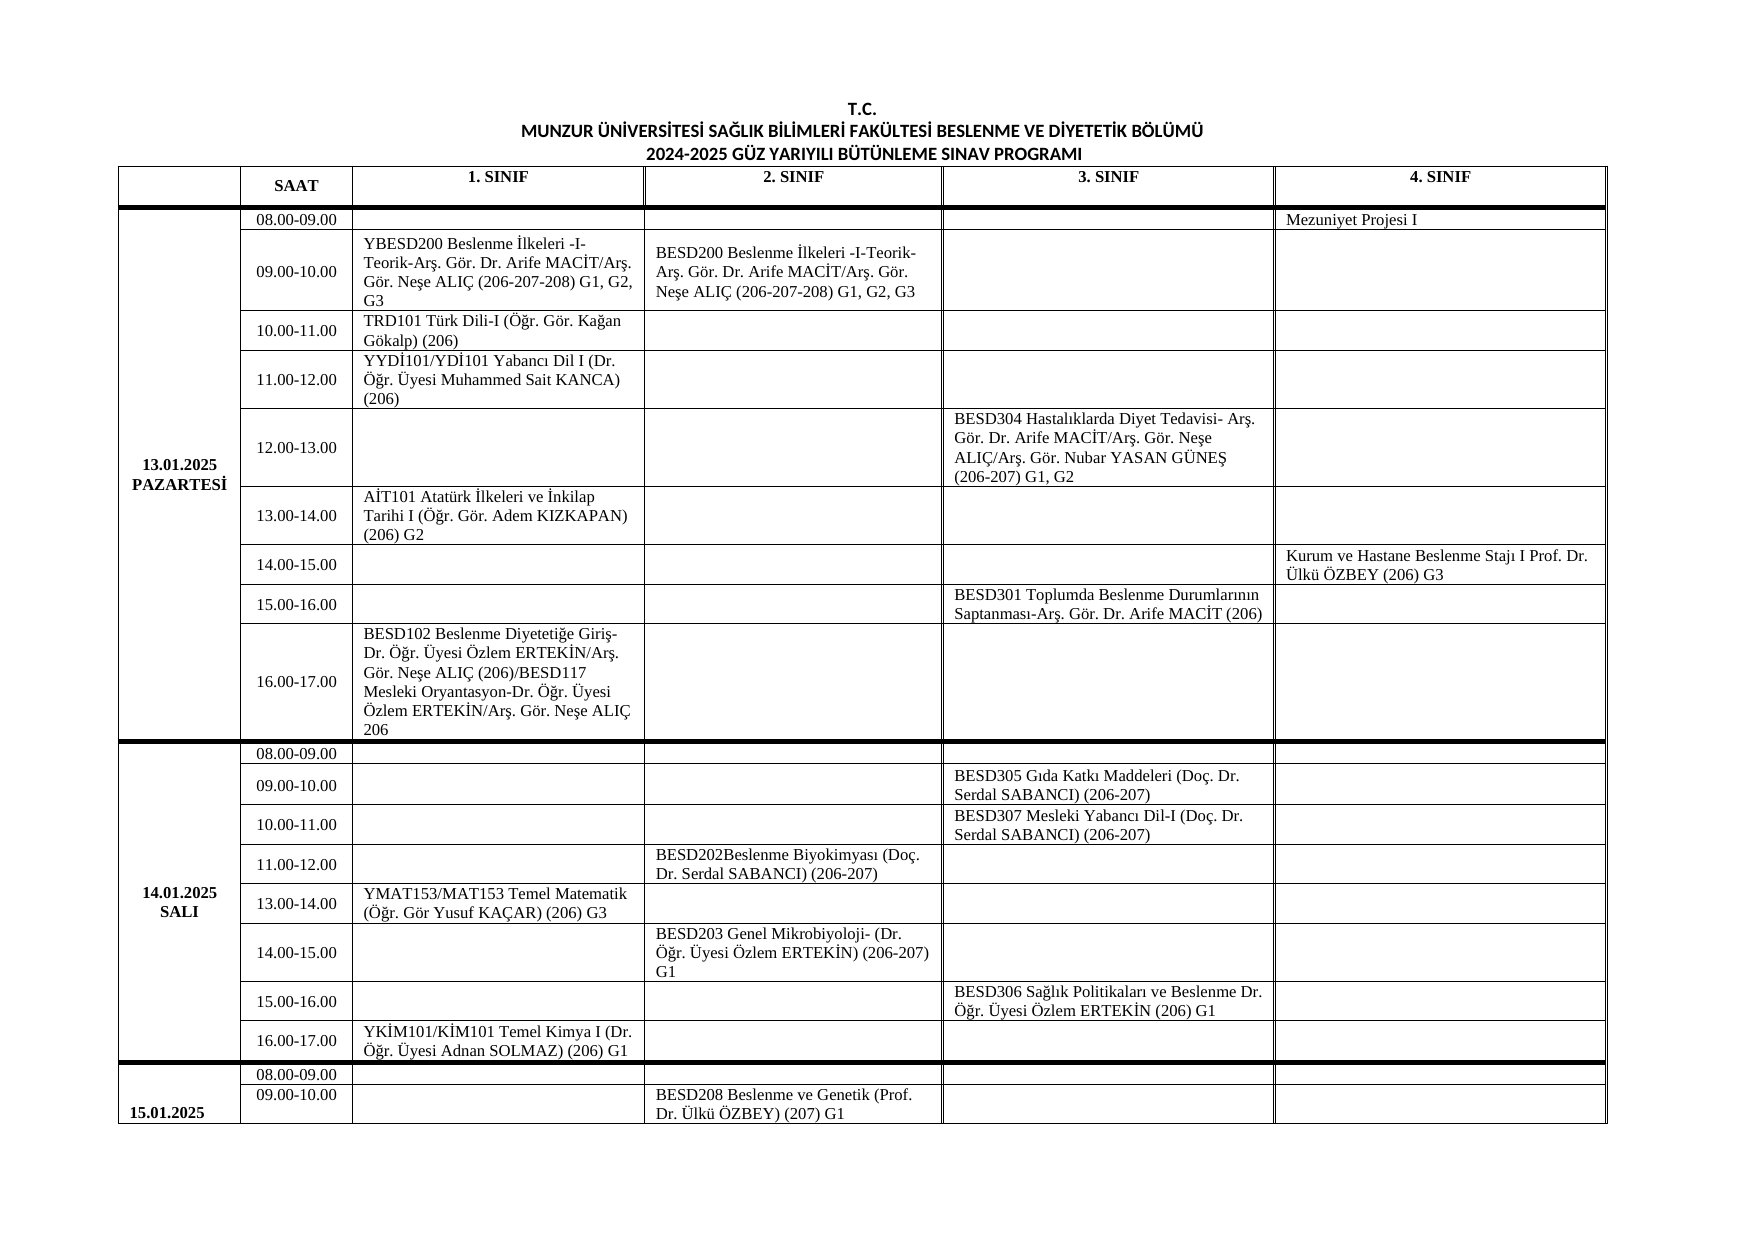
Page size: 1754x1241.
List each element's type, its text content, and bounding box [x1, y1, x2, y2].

table_cell [353, 1065, 644, 1084]
table_header SAAT [241, 167, 352, 205]
table_cell [1276, 1021, 1605, 1060]
table_cell [353, 545, 644, 584]
table_cell [944, 884, 1273, 922]
table_cell [1276, 982, 1605, 1020]
table_cell TRD101 Türk Dili-I (Öğr. Gör. Kağan Gökalp) (206) [353, 311, 644, 349]
table_cell [645, 1021, 941, 1060]
table_cell [645, 805, 941, 844]
table_cell [353, 982, 644, 1020]
table_cell BESD301 Toplumda Beslenme Durumlarının Saptanması-Arş. Gör. Dr. Arife MACİT (206) [944, 585, 1273, 623]
table_cell 08.00-09.00 [241, 210, 352, 229]
table_cell [353, 924, 644, 981]
table_cell [353, 744, 644, 763]
table_cell [1276, 487, 1605, 544]
table_cell [353, 409, 644, 486]
table_cell [1276, 1085, 1605, 1123]
table_cell [645, 764, 941, 804]
table_cell [645, 545, 941, 584]
table_cell [645, 884, 941, 922]
table_cell 16.00-17.00 [241, 1021, 352, 1060]
table_cell 15.00-16.00 [241, 585, 352, 623]
text MUNZUR ÜNİVERSİTESİ SAĞLIK BİLİMLERİ FAKÜLTESİ BESLENME VE DİYETETİK BÖLÜMÜ [118, 120, 1606, 143]
table_cell 09.00-10.00 [241, 230, 352, 310]
table_cell [645, 311, 941, 349]
table_cell 08.00-09.00 [241, 744, 352, 763]
table_cell 15.01.2025 ÇARŞAMBA [119, 1065, 240, 1123]
table_cell [944, 1021, 1273, 1060]
table_cell [353, 1085, 644, 1123]
table_cell BESD305 Gıda Katkı Maddeleri (Doç. Dr. Serdal SABANCI) (206-207) [944, 764, 1273, 804]
table_cell [944, 230, 1273, 310]
table_cell YKİM101/KİM101 Temel Kimya I (Dr. Öğr. Üyesi Adnan SOLMAZ) (206) G1 [353, 1021, 644, 1060]
table_cell BESD304 Hastalıklarda Diyet Tedavisi- Arş. Gör. Dr. Arife MACİT/Arş. Gör. Neşe ALIÇ/Arş. Gör. Nubar YASAN GÜNEŞ (206-207) G1, G2 [944, 409, 1273, 486]
table_cell [353, 845, 644, 883]
table_cell [944, 624, 1273, 739]
table_cell [1276, 624, 1605, 739]
table_header 4. SINIF [1276, 167, 1605, 205]
table_cell [944, 845, 1273, 883]
table_cell [645, 744, 941, 763]
table_cell [944, 744, 1273, 763]
table_cell BESD200 Beslenme İlkeleri -I-Teorik-Arş. Gör. Dr. Arife MACİT/Arş. Gör. Neşe ALIÇ (206-207-208) G1, G2, G3 [645, 230, 941, 310]
table_cell 14.00-15.00 [241, 545, 352, 584]
table_cell [1276, 884, 1605, 922]
table_cell 14.00-15.00 [241, 924, 352, 981]
table_cell Mezuniyet Projesi I [1276, 210, 1605, 229]
table_header 2. SINIF [646, 167, 941, 205]
table_cell [1276, 764, 1605, 804]
table_cell 10.00-11.00 [241, 311, 352, 349]
table_cell [944, 1085, 1273, 1123]
table_header 1. SINIF [353, 167, 643, 205]
table_cell BESD102 Beslenme Diyetetiğe Giriş-Dr. Öğr. Üyesi Özlem ERTEKİN/Arş. Gör. Neşe ALIÇ (206)/BESD117 Mesleki Oryantasyon-Dr. Öğr. Üyesi Özlem ERTEKİN/Arş. Gör. Neşe ALIÇ 206 [353, 624, 644, 739]
table_cell [645, 409, 941, 486]
table_cell [1276, 845, 1605, 883]
table_cell [353, 585, 644, 623]
table_cell YMAT153/MAT153 Temel Matematik (Öğr. Gör Yusuf KAÇAR) (206) G3 [353, 884, 644, 922]
table_cell 11.00-12.00 [241, 351, 352, 408]
table_cell [645, 351, 941, 408]
table_cell [645, 487, 941, 544]
table_cell Kurum ve Hastane Beslenme Stajı I Prof. Dr. Ülkü ÖZBEY (206) G3 [1276, 545, 1605, 584]
table_cell [944, 351, 1273, 408]
table_cell 13.00-14.00 [241, 884, 352, 922]
table_cell BESD208 Beslenme ve Genetik (Prof. Dr. Ülkü ÖZBEY) (207) G1 [645, 1085, 941, 1123]
table_cell 11.00-12.00 [241, 845, 352, 883]
table_cell [1276, 1065, 1605, 1084]
table_cell 16.00-17.00 [241, 624, 352, 739]
table_cell [1276, 805, 1605, 844]
table_cell YYDİ101/YDİ101 Yabancı Dil I (Dr. Öğr. Üyesi Muhammed Sait KANCA) (206) [353, 351, 644, 408]
table_cell 09.00-10.00 [241, 1085, 352, 1123]
table_cell [944, 924, 1273, 981]
table_cell [944, 1065, 1273, 1084]
table_cell [645, 624, 941, 739]
table_cell [1276, 351, 1605, 408]
table_cell 13.00-14.00 [241, 487, 352, 544]
table_cell [1276, 409, 1605, 486]
table_cell [944, 210, 1273, 229]
table_cell AİT101 Atatürk İlkeleri ve İnkilap Tarihi I (Öğr. Gör. Adem KIZKAPAN) (206) G2 [353, 487, 644, 544]
table_header [119, 167, 240, 205]
table_cell BESD306 Sağlık Politikaları ve Beslenme Dr. Öğr. Üyesi Özlem ERTEKİN (206) G1 [944, 982, 1273, 1020]
table_cell [353, 805, 644, 844]
table_cell 08.00-09.00 [241, 1065, 352, 1084]
table_cell [645, 210, 941, 229]
table_cell [1276, 744, 1605, 763]
table_header 3. SINIF [944, 167, 1273, 205]
table_cell BESD307 Mesleki Yabancı Dil-I (Doç. Dr. Serdal SABANCI) (206-207) [944, 805, 1273, 844]
table_cell 10.00-11.00 [241, 805, 352, 844]
table_cell 14.01.2025 SALI [119, 744, 240, 1060]
table_cell [944, 311, 1273, 349]
table_cell 09.00-10.00 [241, 764, 352, 804]
table_cell [1276, 311, 1605, 349]
table_cell [1276, 924, 1605, 981]
text T.C. [118, 97, 1606, 120]
table_cell [1276, 230, 1605, 310]
table_cell 12.00-13.00 [241, 409, 352, 486]
table_cell YBESD200 Beslenme İlkeleri -I-Teorik-Arş. Gör. Dr. Arife MACİT/Arş. Gör. Neşe ALIÇ (206-207-208) G1, G2, G3 [353, 230, 644, 310]
table_cell [944, 487, 1273, 544]
table_cell [944, 545, 1273, 584]
table_cell BESD203 Genel Mikrobiyoloji- (Dr. Öğr. Üyesi Özlem ERTEKİN) (206-207) G1 [645, 924, 941, 981]
table_cell [353, 210, 644, 229]
table_cell BESD202Beslenme Biyokimyası (Doç. Dr. Serdal SABANCI) (206-207) [645, 845, 941, 883]
table_cell [353, 764, 644, 804]
table_cell [1276, 585, 1605, 623]
text 2024-2025 GÜZ YARIYILI BÜTÜNLEME SINAV PROGRAMI [118, 143, 1606, 166]
table_cell [645, 1065, 941, 1084]
table_cell [645, 585, 941, 623]
table_cell 13.01.2025 PAZARTESİ [119, 210, 240, 739]
table_cell 15.00-16.00 [241, 982, 352, 1020]
table_cell [645, 982, 941, 1020]
